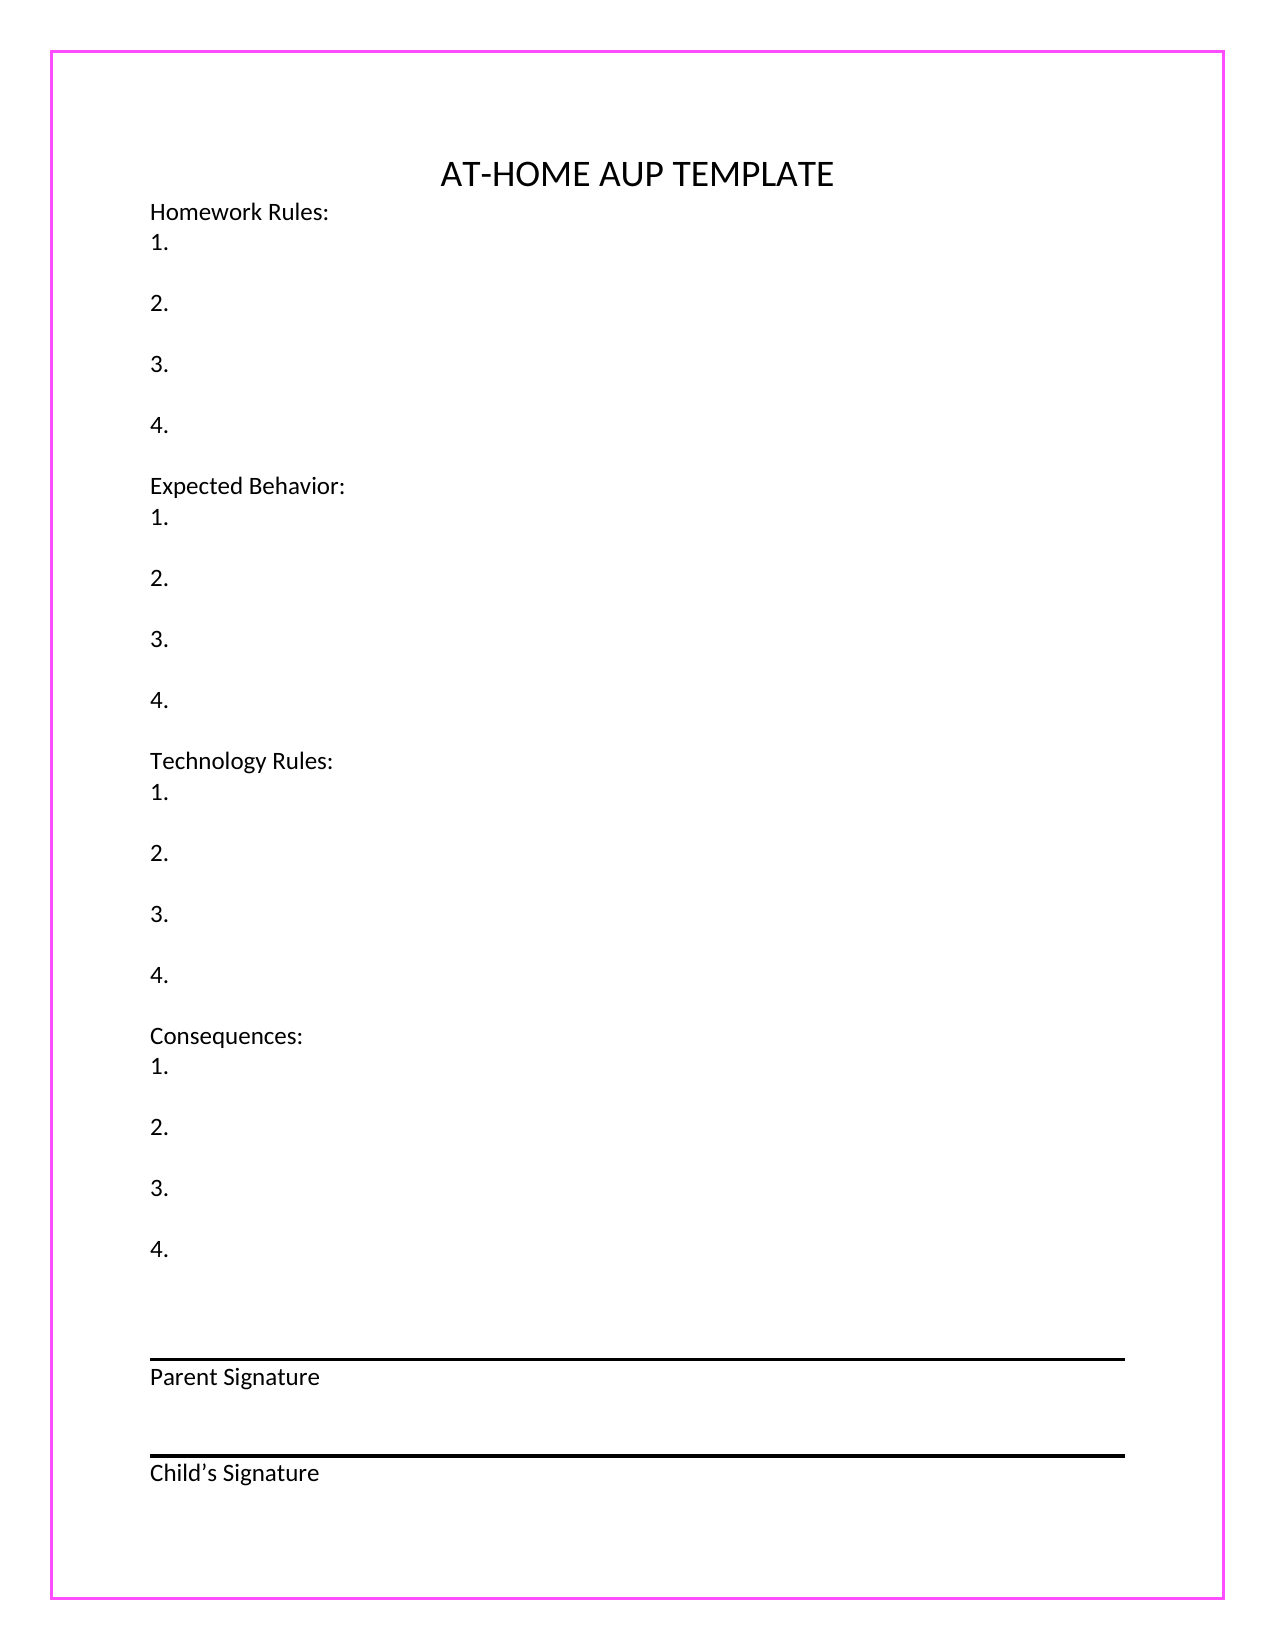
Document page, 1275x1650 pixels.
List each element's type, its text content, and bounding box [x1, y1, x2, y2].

text 3. [150, 898, 1125, 928]
text 1. [150, 226, 1125, 257]
text Parent Signature [150, 1361, 1125, 1391]
text 4. [150, 959, 1125, 989]
text AT-HOME AUP TEMPLATE [150, 150, 1125, 196]
text 2. [150, 562, 1125, 593]
text 1. [150, 1050, 1125, 1081]
text 3. [150, 348, 1125, 379]
text 3. [150, 1172, 1125, 1203]
text Child’s Signature [150, 1458, 1125, 1488]
text 1. [150, 501, 1125, 532]
text Expected Behavior: [150, 471, 1125, 501]
text 4. [150, 1233, 1125, 1264]
text 1. [150, 776, 1125, 806]
text Homework Rules: [150, 196, 1125, 226]
text Consequences: [150, 1020, 1125, 1050]
text Technology Rules: [150, 745, 1125, 776]
text 2. [150, 287, 1125, 318]
text 4. [150, 684, 1125, 715]
text 3. [150, 623, 1125, 654]
text 2. [150, 1111, 1125, 1142]
text 2. [150, 837, 1125, 867]
text 4. [150, 409, 1125, 440]
